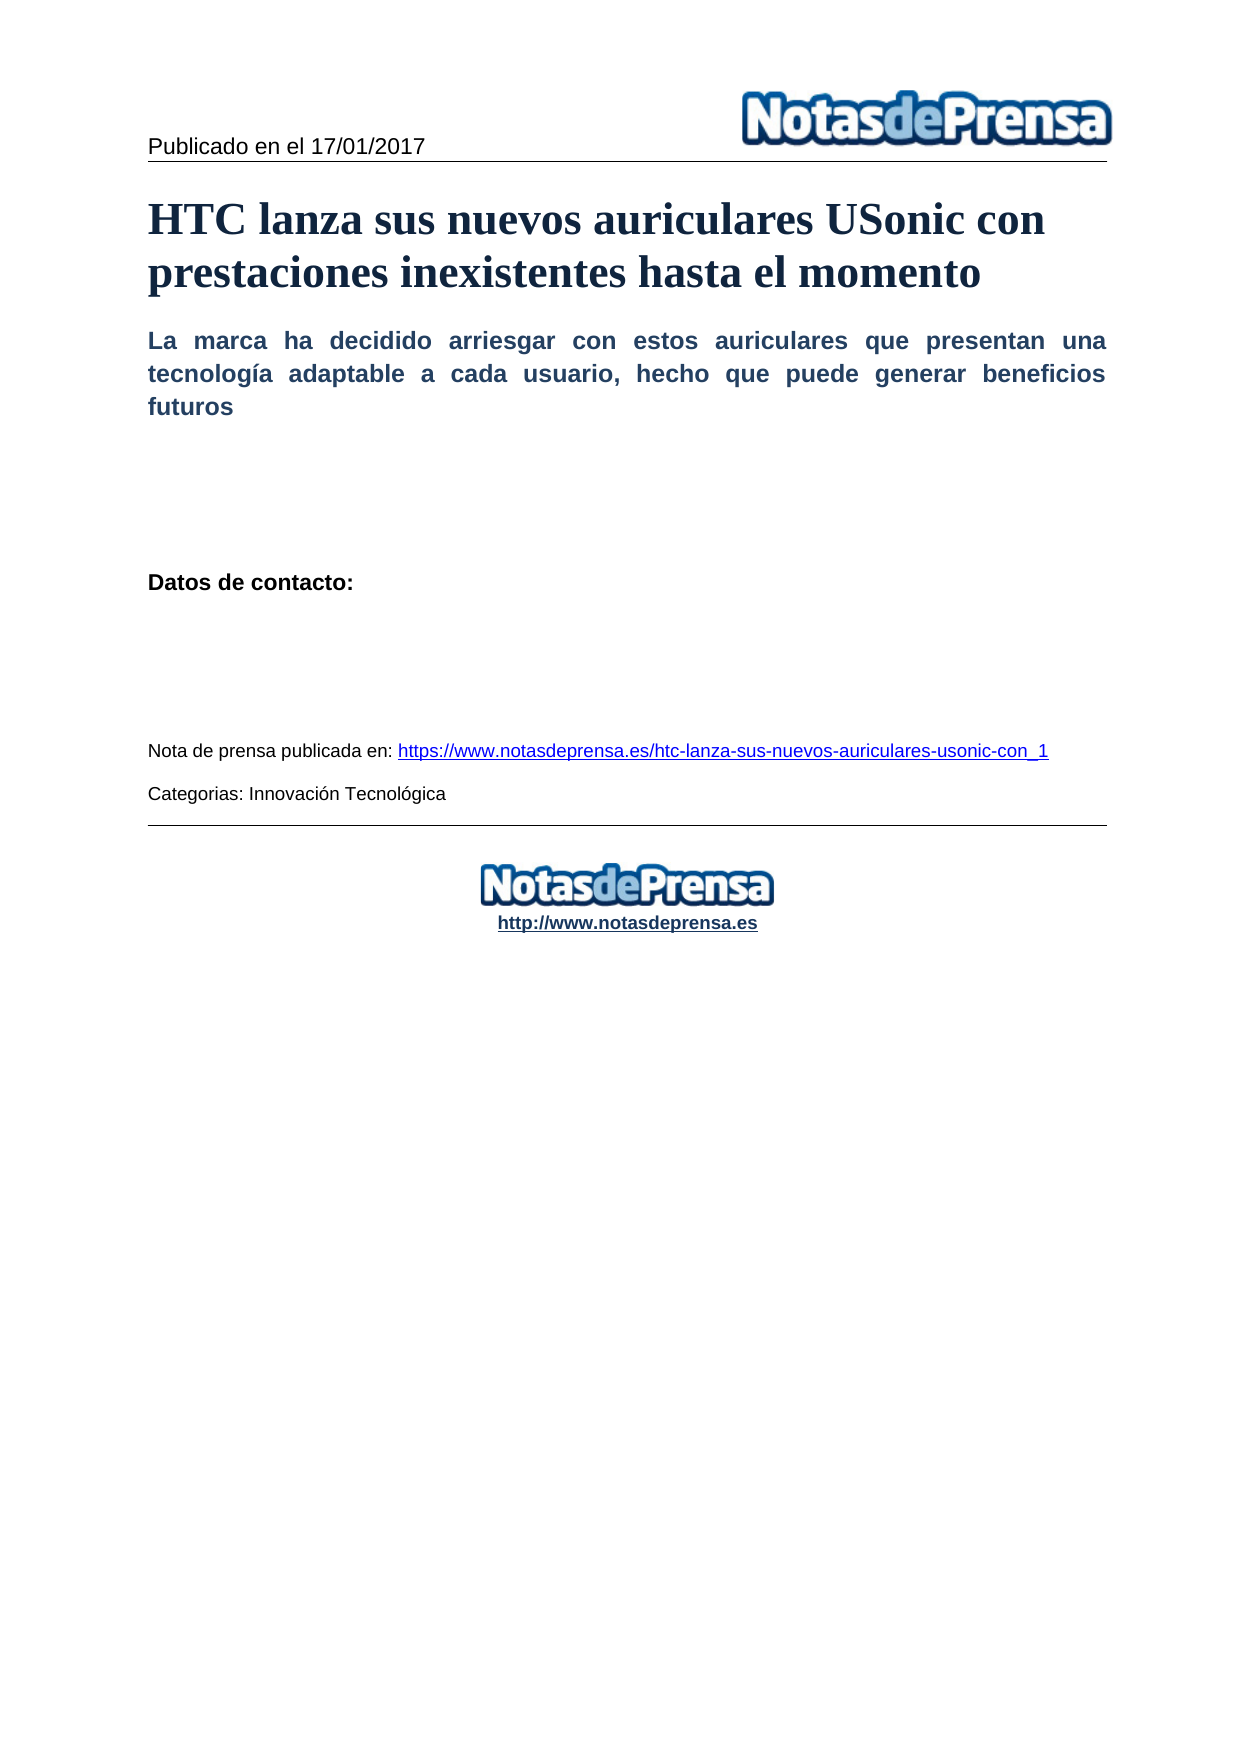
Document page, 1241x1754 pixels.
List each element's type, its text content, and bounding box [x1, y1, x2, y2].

text Publicado en el 17/01/2017 [148, 133, 1107, 161]
picture [480, 862, 775, 908]
subtitle La marca ha decidido arriesgar con estos auriculares que presentan una tecnología adaptable a cada usuario, hecho que puede generar beneficios futuros [148, 326, 1107, 421]
subtitle HTC lanza sus nuevos auriculares USonic con prestaciones inexistentes hasta el momento [148, 192, 1107, 297]
text Categorias: Innovación Tecnológica [148, 783, 1107, 804]
text Nota de prensa publicada en: https://www.notasdeprensa.es/htc-lanza-sus-nuevos-auriculares-usonic-con_1 [148, 740, 1107, 762]
text http://www.notasdeprensa.es [148, 912, 1107, 934]
picture [742, 90, 1113, 148]
text Datos de contacto: [148, 568, 1107, 595]
